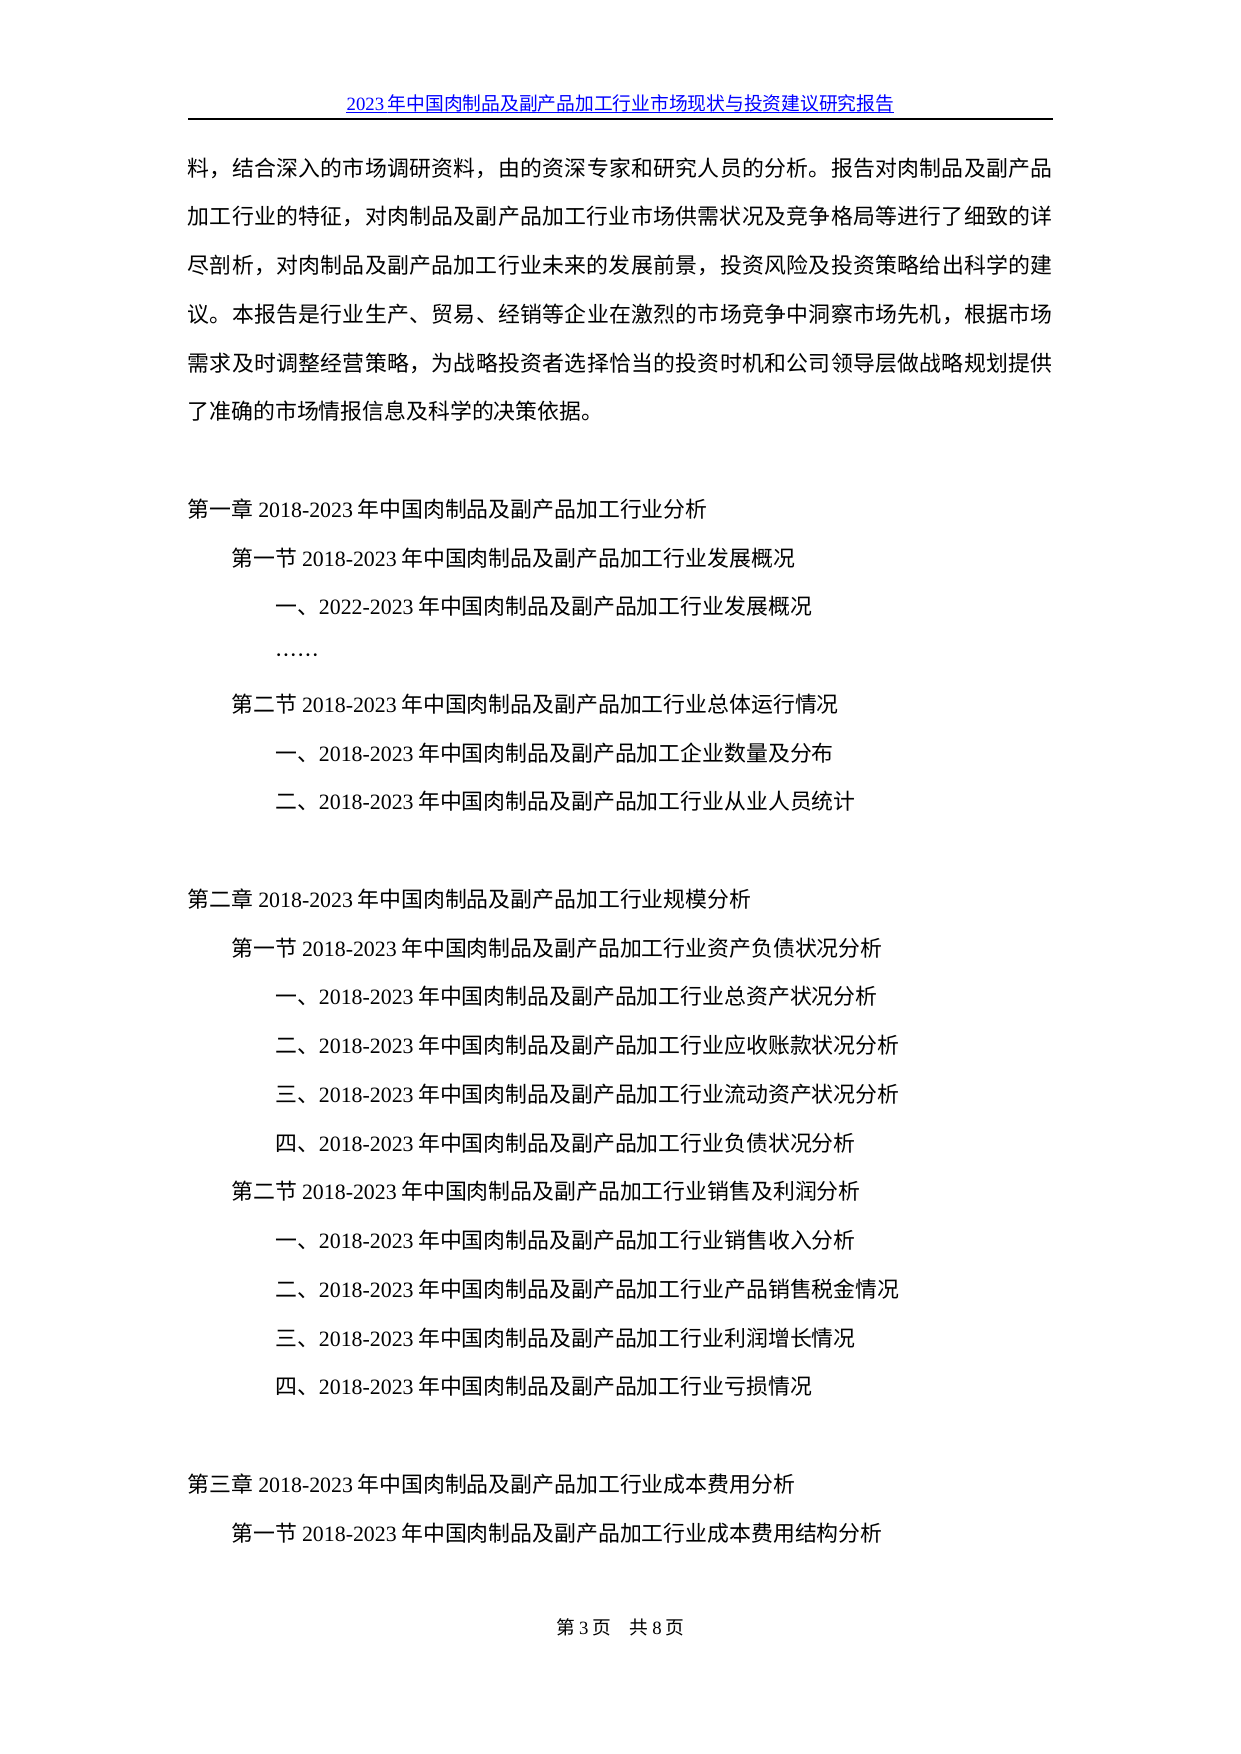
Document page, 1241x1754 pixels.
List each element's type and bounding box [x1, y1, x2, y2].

text [187, 150, 1053, 1548]
